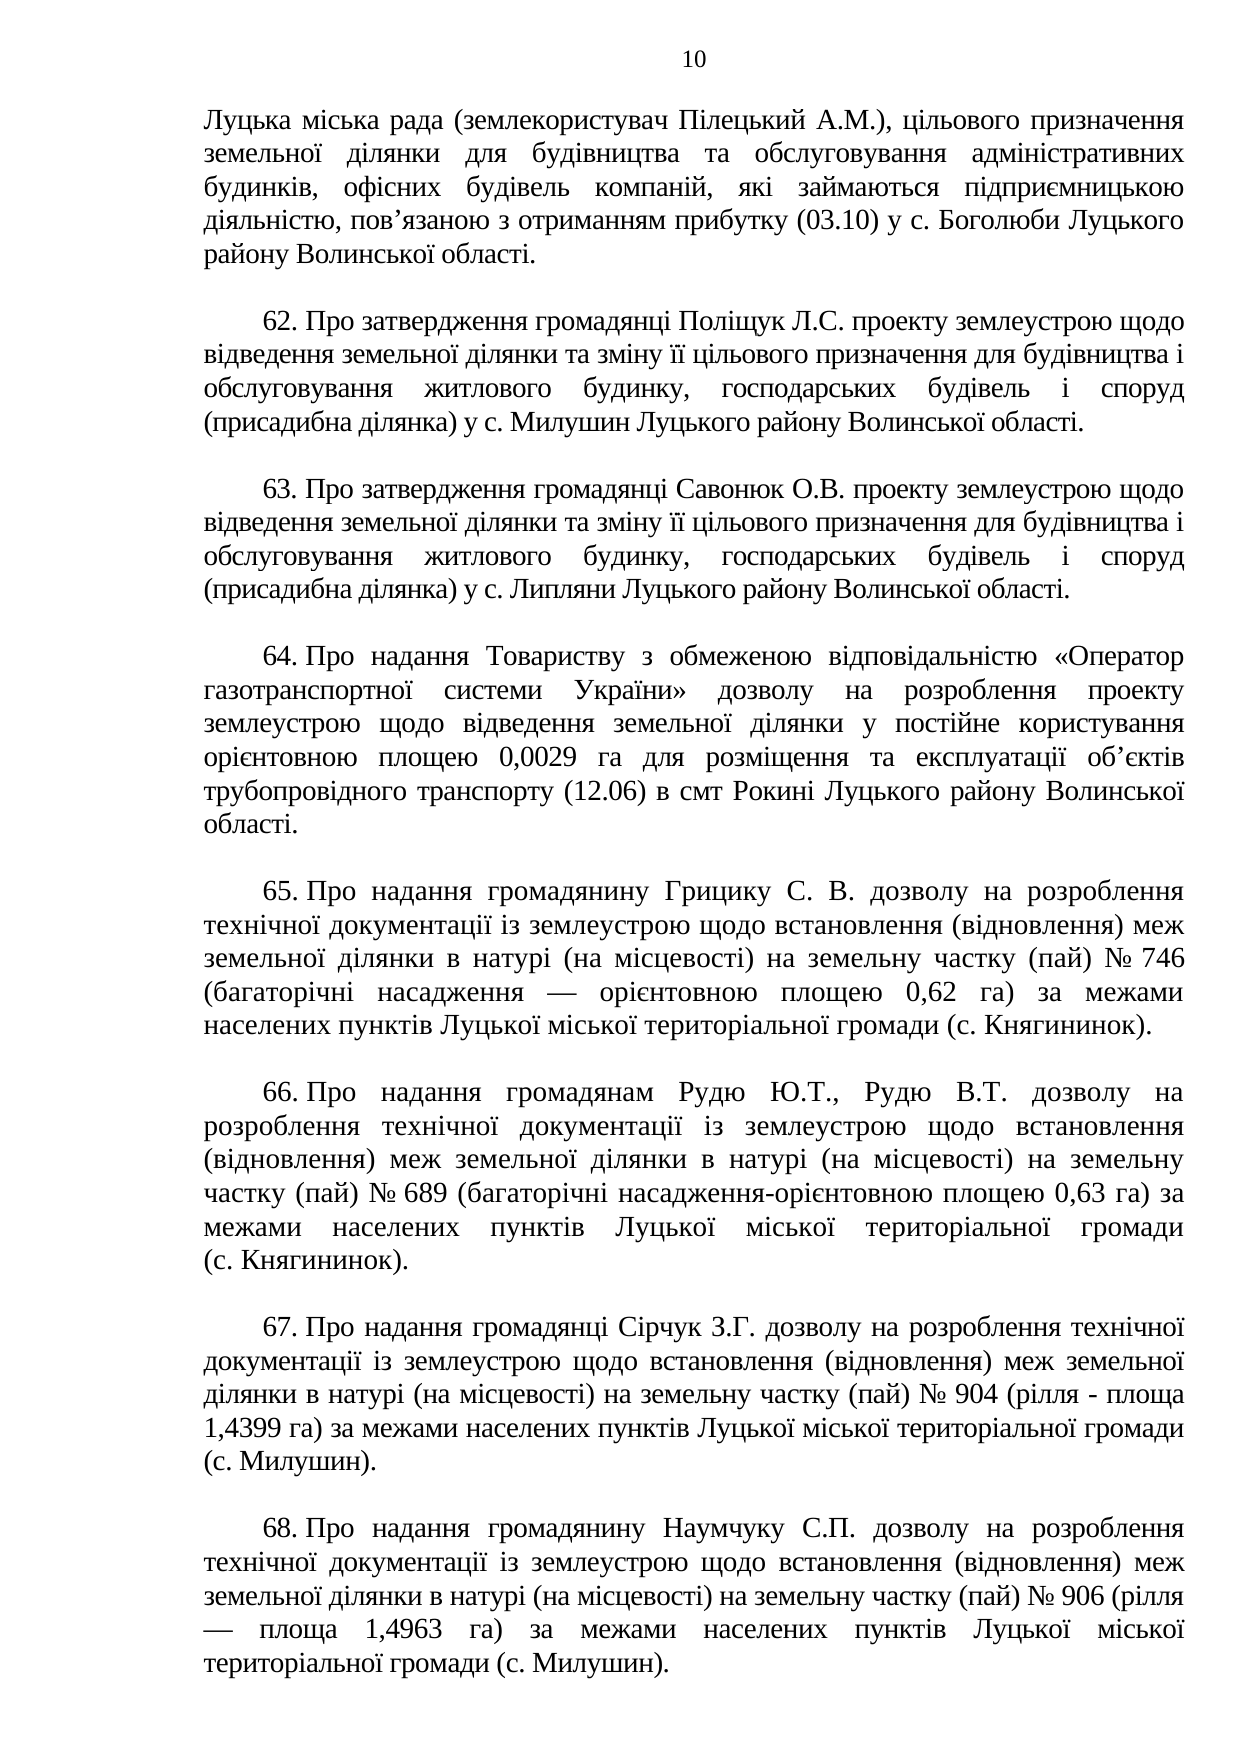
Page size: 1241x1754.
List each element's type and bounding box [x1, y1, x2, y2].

table_cell [192, 102, 1196, 1678]
